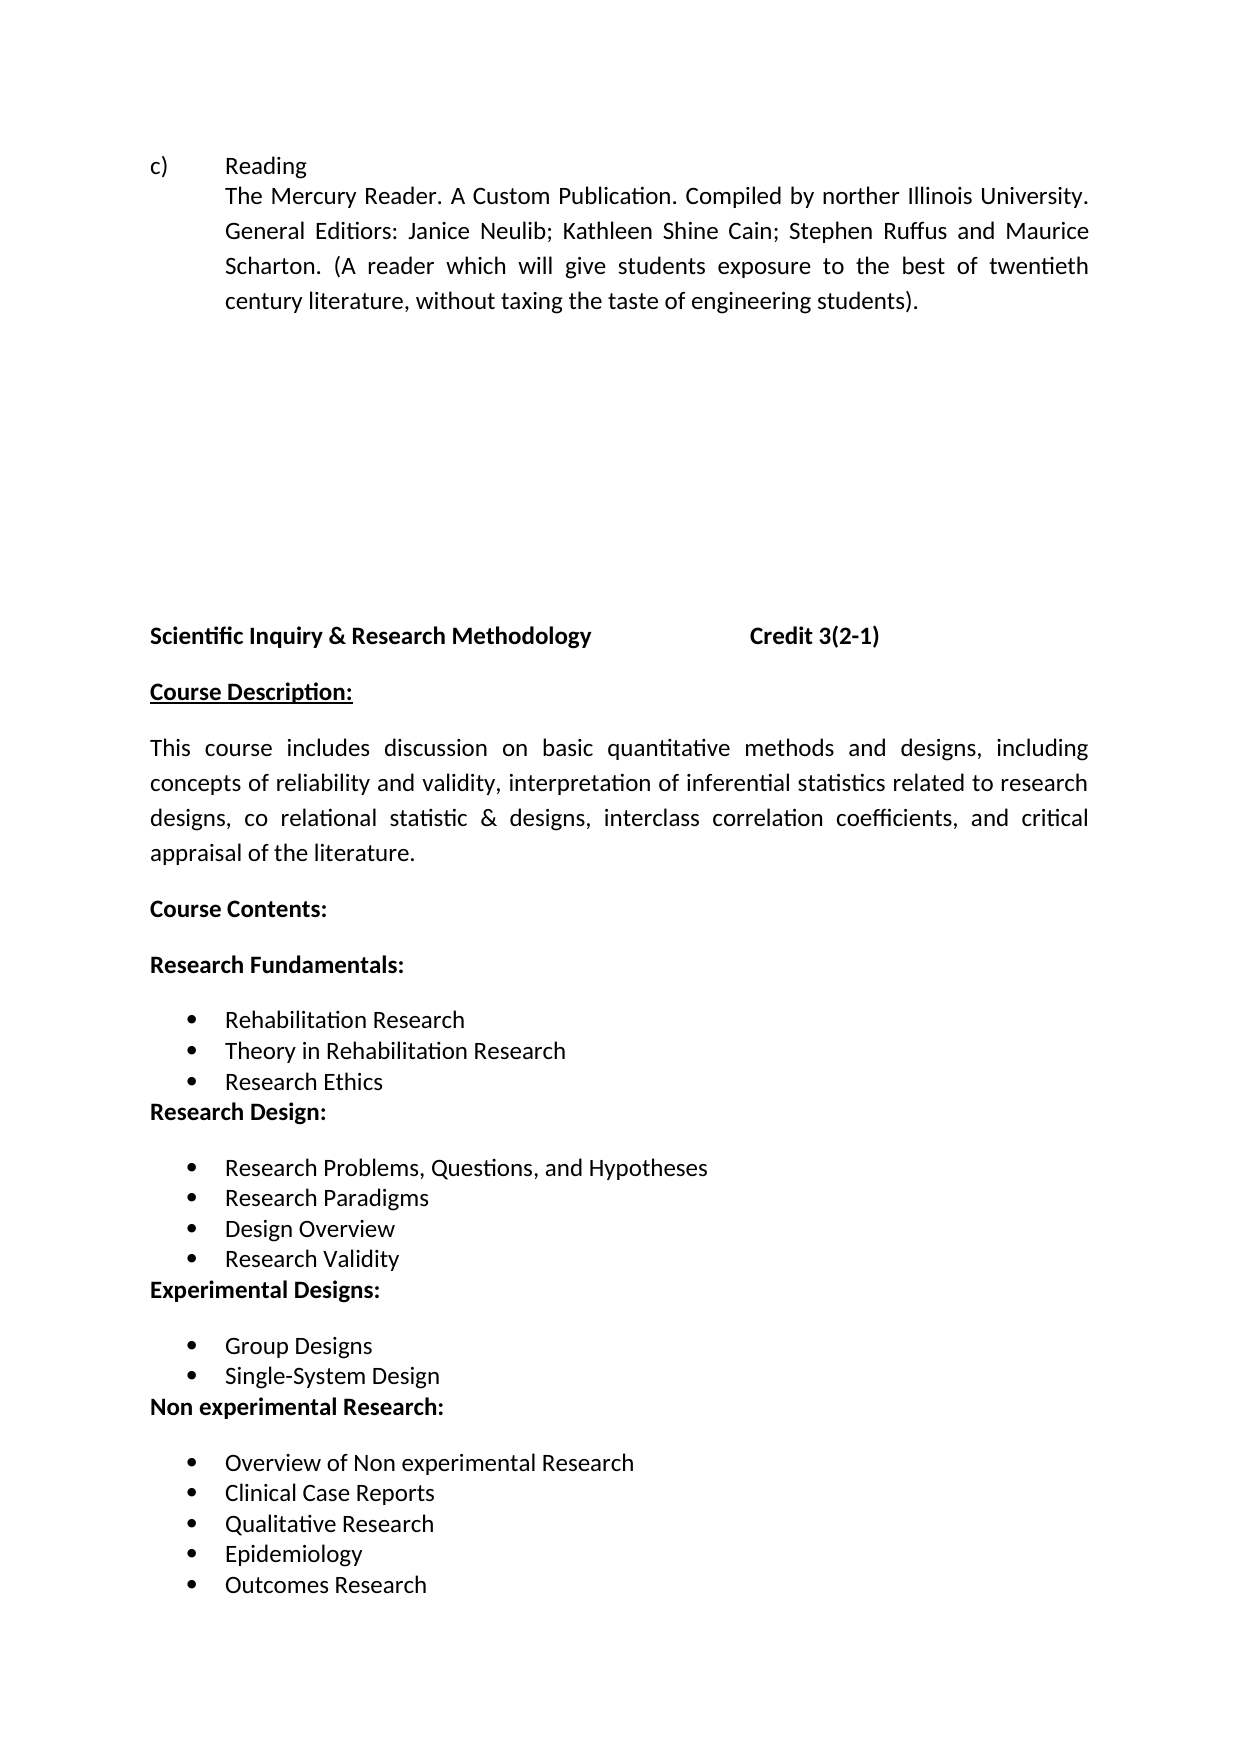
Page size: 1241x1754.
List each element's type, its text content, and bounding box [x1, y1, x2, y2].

text Course Contents: [150, 893, 1090, 923]
list Research Problems, Questions, and Hypotheses [187, 1152, 1090, 1183]
list Reading [150, 150, 1090, 181]
list Qualitative Research [187, 1508, 1090, 1538]
list Research Validity [187, 1244, 1090, 1274]
list Rehabilitation Research [187, 1005, 1090, 1035]
list Outcomes Research [187, 1569, 1090, 1599]
list Design Overview [187, 1213, 1090, 1244]
list Single-System Design [187, 1361, 1090, 1391]
text Course Description: [150, 676, 1090, 707]
text Experimental Designs: [150, 1274, 1090, 1305]
text Scientific Inquiry & Research Methodology Credit 3(2-1) [150, 621, 1090, 651]
list Research Ethics [187, 1066, 1090, 1096]
list Overview of Non experimental Research [187, 1447, 1090, 1477]
text Research Fundamentals: [150, 949, 1090, 979]
list Epidemiology [187, 1538, 1090, 1569]
list Clinical Case Reports [187, 1477, 1090, 1508]
text Non experimental Research: [150, 1391, 1090, 1422]
text This course includes discussion on basic quantitative methods and designs, including concepts of reliability and validity, interpretation of inferential statistics related to research designs, co relational statistic & designs, interclass correlation coefficients, and critical appraisal of the literature. [150, 732, 1090, 868]
text Research Design: [150, 1096, 1090, 1127]
list Theory in Rehabilitation Research [187, 1035, 1090, 1066]
list Research Paradigms [187, 1183, 1090, 1213]
text The Mercury Reader. A Custom Publication. Compiled by norther Illinois University. General Editiors: Janice Neulib; Kathleen Shine Cain; Stephen Ruffus and Maurice Scharton. (A reader which will give students exposure to the best of twentieth century literature, without taxing the taste of engineering students). [225, 181, 1090, 316]
list Group Designs [187, 1330, 1090, 1361]
